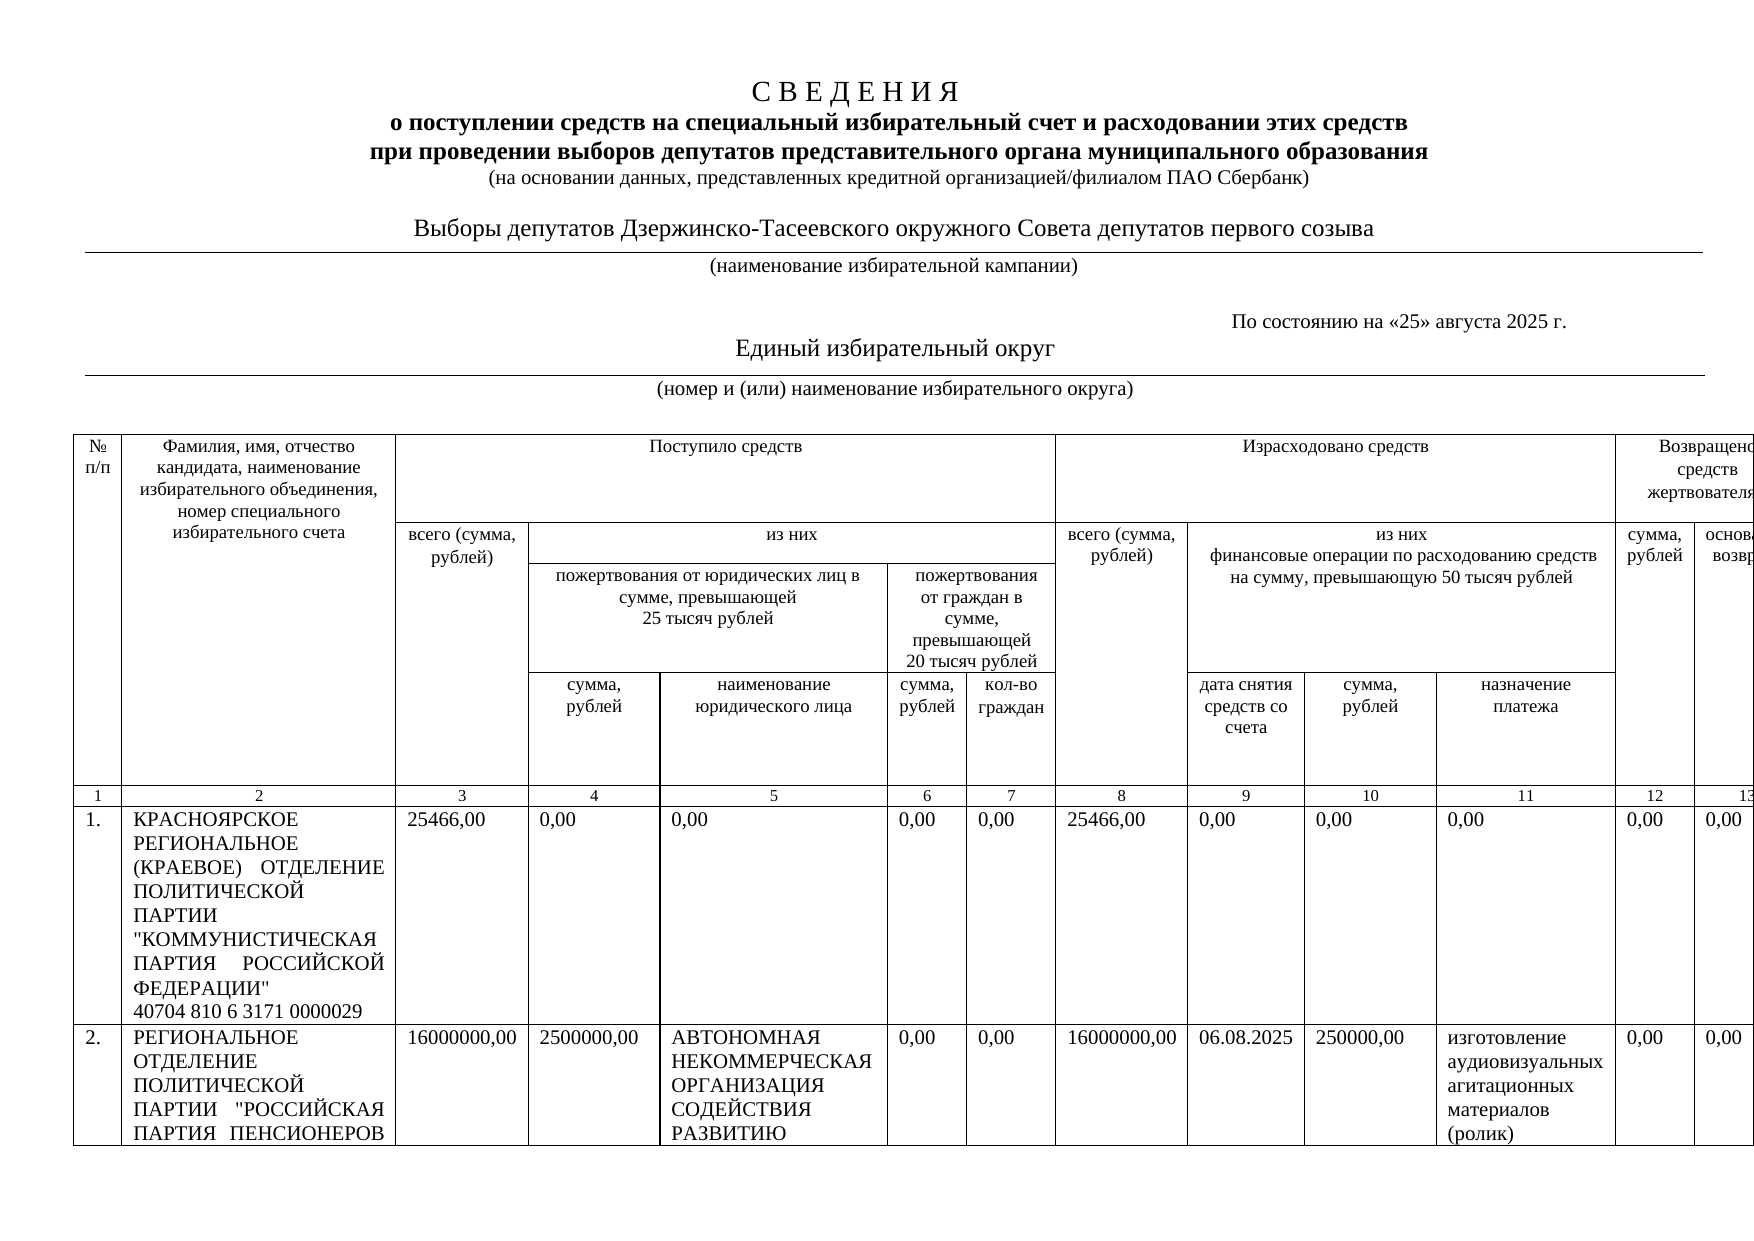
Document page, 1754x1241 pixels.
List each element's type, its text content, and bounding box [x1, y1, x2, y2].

table_cell 0,00 [967, 807, 1055, 1023]
table_cell 2 [122, 786, 395, 806]
table_header Единый избирательный округ [85, 333, 1705, 375]
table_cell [122, 1025, 395, 1145]
table_cell 0,00 [1695, 1025, 1753, 1145]
table_cell 06.08.2025 [1188, 1025, 1304, 1145]
table_cell назначение платежа [1437, 673, 1615, 785]
table_cell всего (сумма, рублей) [1056, 523, 1187, 785]
text По состоянию на «25» августа 2025 г. [74, 309, 1636, 333]
table_cell наименование юридического лица [661, 673, 887, 785]
table_header № п/п [74, 435, 121, 785]
table_cell 0,00 [1616, 807, 1694, 1023]
table_cell 0,00 [1188, 807, 1304, 1023]
table_cell 9 [1188, 786, 1304, 806]
text о поступлении средств на специальный избирательный счет и расходовании этих средств [74, 107, 1636, 136]
table_cell всего (сумма, рублей) [396, 523, 528, 785]
table_cell основания возврата [1695, 523, 1753, 785]
table_cell 1 [74, 786, 121, 806]
table_cell 0,00 [661, 807, 887, 1023]
table_cell (номер и (или) наименование избирательного округа) [85, 376, 1705, 410]
table_cell из них [529, 523, 1055, 563]
table_cell 16000000,00 [1056, 1025, 1187, 1145]
table_cell 0,00 [1616, 1025, 1694, 1145]
table_cell 0,00 [888, 1025, 966, 1145]
text (на основании данных, представленных кредитной организацией/филиалом ПАО Сбербанк) [74, 165, 1636, 189]
text С В Е Д Е Н И Я [74, 74, 1636, 107]
table_cell 6 [888, 786, 966, 806]
table_cell 0,00 [1305, 807, 1436, 1023]
table_cell 16000000,00 [396, 1025, 528, 1145]
table_cell 2500000,00 [529, 1025, 659, 1145]
table_cell 25466,00 [1056, 807, 1187, 1023]
table_cell кол-во граждан [967, 673, 1055, 785]
table_cell 0,00 [888, 807, 966, 1023]
table_cell 12 [1616, 786, 1694, 806]
table_cell 3 [396, 786, 528, 806]
table_header Фамилия, имя, отчество кандидата, наименование избирательного объединения, номер специального избирательного счета [122, 435, 395, 785]
table_header Израсходовано средств [1056, 435, 1615, 522]
table_cell пожертвования от юридических лиц в сумме, превышающей 25 тысяч рублей [529, 564, 887, 672]
table_cell 0,00 [967, 1025, 1055, 1145]
table_cell 2. [74, 1025, 121, 1145]
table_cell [661, 1025, 887, 1145]
table_cell 0,00 [1695, 807, 1753, 1023]
table_header Возвращено средств жертвователям [1616, 435, 1753, 522]
table_cell дата снятия средств со счета [1188, 673, 1304, 785]
table_cell 250000,00 [1305, 1025, 1436, 1145]
table_cell 13 [1695, 786, 1753, 806]
table_cell 8 [1056, 786, 1187, 806]
table_cell 0,00 [1437, 807, 1615, 1023]
table_header Поступило средств [396, 435, 1055, 522]
table_cell 5 [661, 786, 887, 806]
table_cell (наименование избирательной кампании) [85, 253, 1703, 285]
table_cell 11 [1437, 786, 1615, 806]
table_cell 7 [967, 786, 1055, 806]
table_cell 1. [74, 807, 121, 1023]
table_cell 10 [1305, 786, 1436, 806]
table_cell сумма, рублей [1305, 673, 1436, 785]
table_cell сумма, рублей [529, 673, 659, 785]
text при проведении выборов депутатов представительного органа муниципального образования [74, 136, 1636, 165]
table_cell пожертвования от граждан в сумме, превышающей 20 тысяч рублей [888, 564, 1055, 672]
table_cell 0,00 [529, 807, 659, 1023]
table_cell сумма, рублей [1616, 523, 1694, 785]
table_cell 4 [529, 786, 659, 806]
table_cell из них финансовые операции по расходованию средств на сумму, превышающую 50 тысяч рублей [1188, 523, 1615, 672]
table_cell 25466,00 [396, 807, 528, 1023]
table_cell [1437, 1025, 1615, 1145]
table_header Выборы депутатов Дзержинско-Тасеевского окружного Совета депутатов первого созыва [85, 213, 1703, 252]
table_cell КРАСНОЯРСКОЕ РЕГИОНАЛЬНОЕ (КРАЕВОЕ) ОТДЕЛЕНИЕ ПОЛИТИЧЕСКОЙ ПАРТИИ "КОММУНИСТИЧЕСКАЯ ПАРТИЯ РОССИЙСКОЙ ФЕДЕРАЦИИ" 40704 810 6 3171 0000029 [122, 807, 395, 1023]
table_cell сумма, рублей [888, 673, 966, 785]
